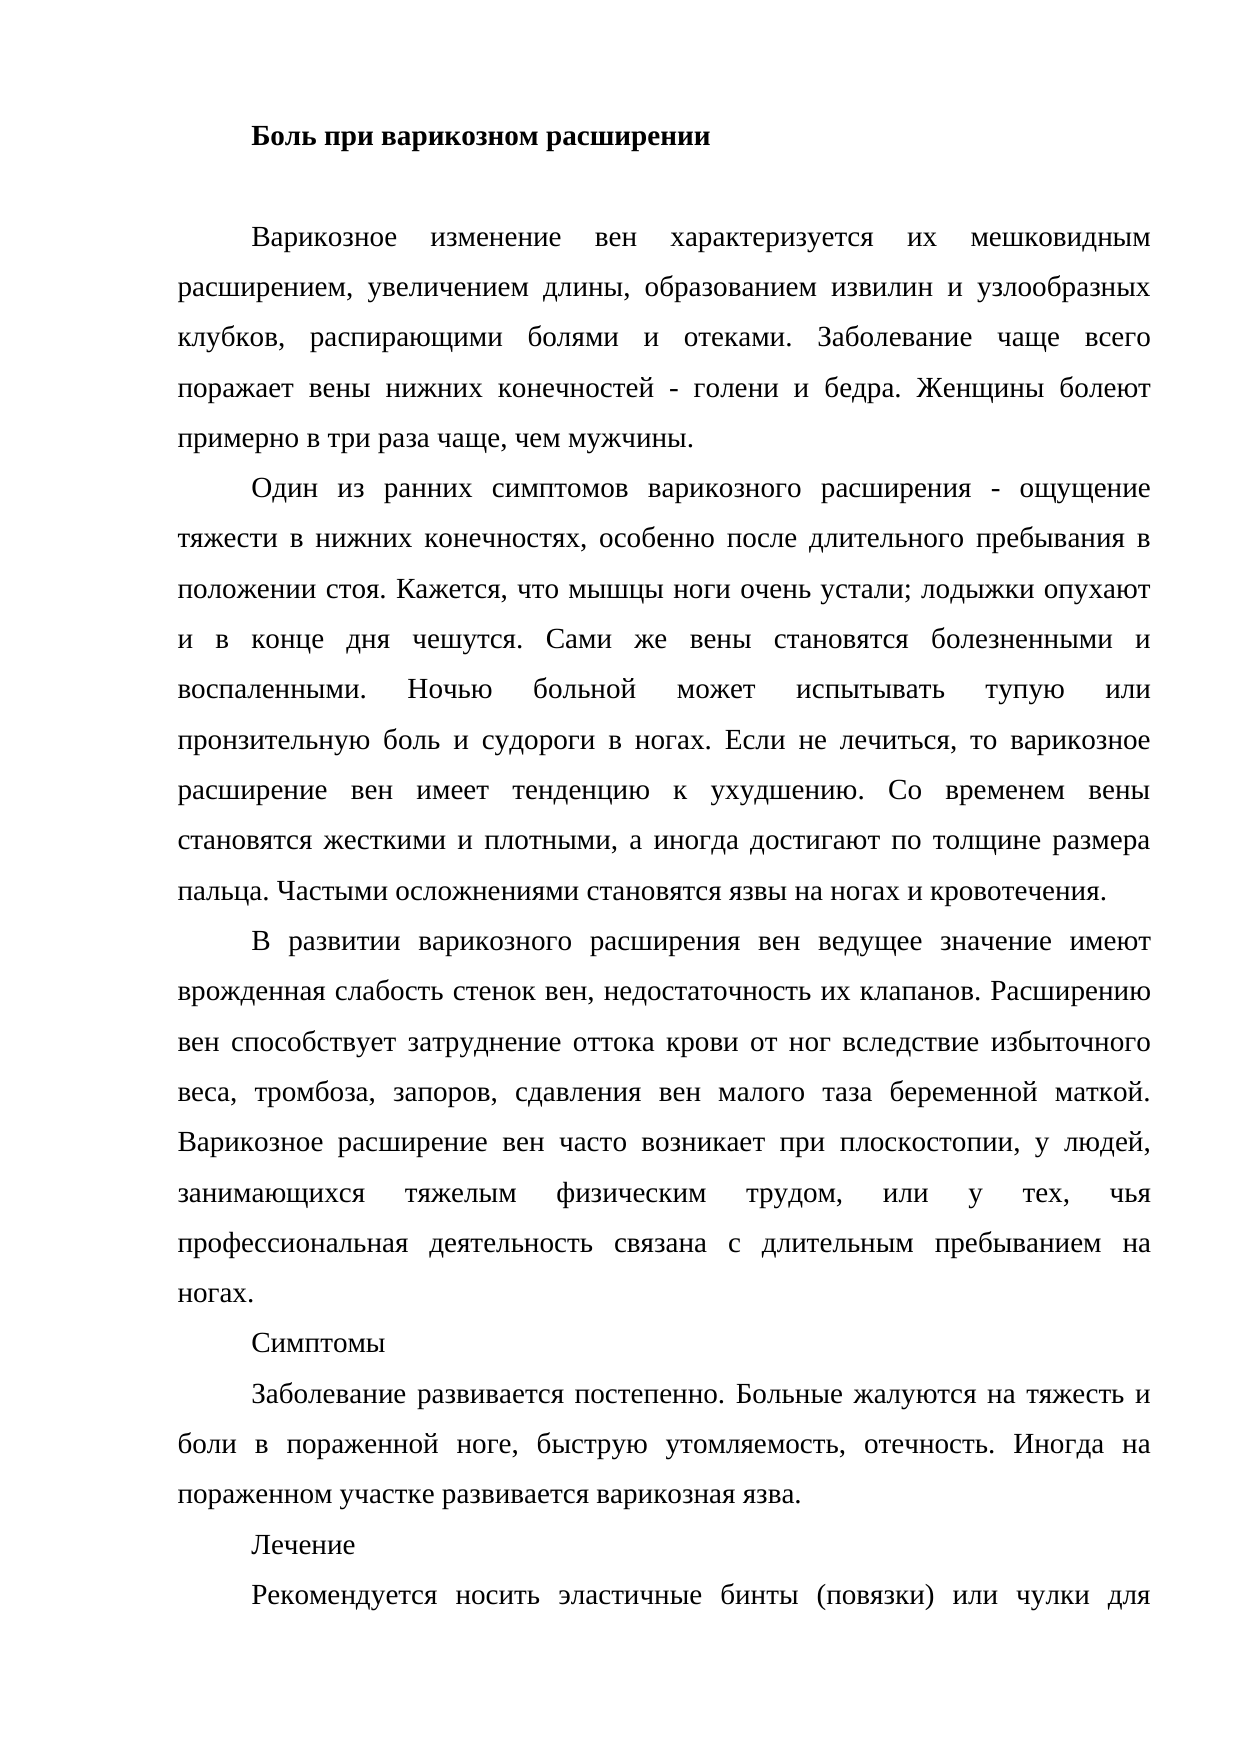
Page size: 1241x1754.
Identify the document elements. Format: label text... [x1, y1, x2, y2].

text Один из ранних симптомов варикозного расширения - ощущение тяжести в нижних конечностях, особенно после длительного пребывания в положении стоя. Кажется, что мышцы ноги очень устали; лодыжки опухают и в конце дня чешутся. Сами же вены становятся болезненными и воспаленными. Ночью больной может испытывать тупую или пронзительную боль и судороги в ногах. Если не лечиться, то варикозное расширение вен имеет тенденцию к ухудшению. Со временем вены становятся жесткими и плотными, а иногда достигают по толщине размера пальца. Частыми осложнениями становятся язвы на ногах и кровотечения. [177, 470, 1152, 906]
text Заболевание развивается постепенно. Больные жалуются на тяжесть и боли в пораженной ноге, быструю утомляемость, отечность. Иногда на пораженном участке развивается варикозная язва. [177, 1376, 1152, 1510]
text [177, 1577, 1152, 1611]
text Боль при варикозном расширении [177, 118, 1152, 152]
text Варикозное изменение вен характеризуется их мешковидным расширением, увеличением длины, образованием извилин и узлообразных клубков, распирающими болями и отеками. Заболевание чаще всего поражает вены нижних конечностей - голени и бедра. Женщины болеют примерно в три раза чаще, чем мужчины. [177, 219, 1152, 453]
text Лечение [177, 1527, 1152, 1560]
text Симптомы [177, 1326, 1152, 1359]
text В развитии варикозного расширения вен ведущее значение имеют врожденная слабость стенок вен, недостаточность их клапанов. Расширению вен способствует затруднение оттока крови от ног вследствие избыточного веса, тромбоза, запоров, сдавления вен малого таза беременной маткой. Варикозное расширение вен часто возникает при плоскостопии, у людей, занимающихся тяжелым физическим трудом, или у тех, чья профессиональная деятельность связана с длительным пребыванием на ногах. [177, 923, 1152, 1309]
